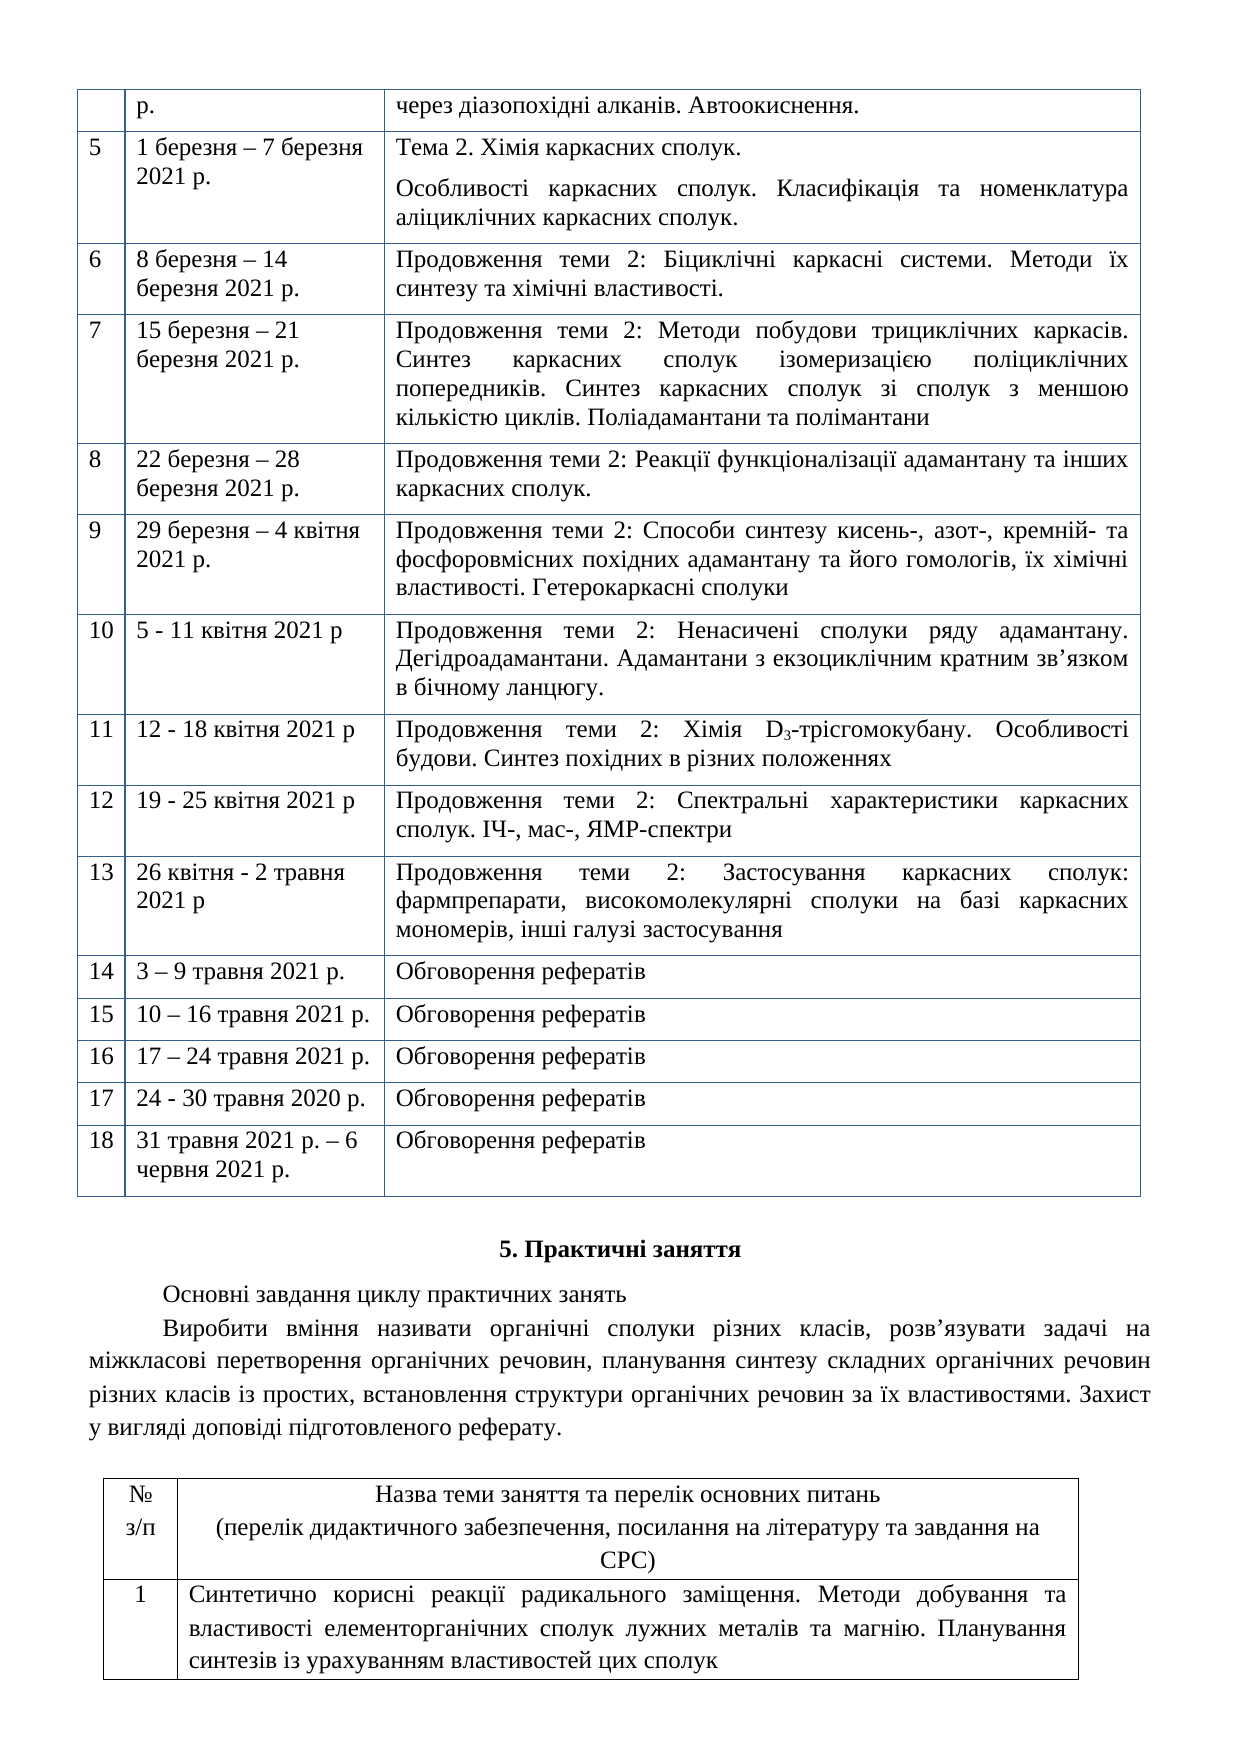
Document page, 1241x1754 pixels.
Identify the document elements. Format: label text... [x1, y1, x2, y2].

table_cell Продовження теми 2: Біциклічні каркасні системи. Методи їх синтезу та хімічні властивості. [385, 244, 1140, 314]
table_cell 12 - 18 квітня 2021 р [126, 715, 384, 784]
table_cell 1 [104, 1580, 177, 1679]
table_cell 19 - 25 квітня 2021 р [126, 786, 384, 856]
table_cell 11 [78, 715, 124, 784]
table_cell 29 березня – 4 квітня 2021 р. [126, 515, 384, 614]
table_cell Обговорення рефератів [385, 1041, 1140, 1082]
table_cell Продовження теми 2: Застосування каркасних сполук: фармпрепарати, високомолекулярні сполуки на базі каркасних мономерів, інші галузі застосування [385, 857, 1140, 955]
table_cell 10 [78, 615, 124, 713]
text 5. Практичні заняття [89, 1234, 1152, 1263]
table_cell 17 – 24 травня 2021 р. [126, 1041, 384, 1082]
table_cell 5 [78, 132, 124, 243]
table_cell 26 квітня - 2 травня 2021 р [126, 857, 384, 955]
table_cell 16 [78, 1041, 124, 1082]
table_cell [126, 90, 384, 131]
table_cell 15 [78, 999, 124, 1040]
table_cell Обговорення рефератів [385, 999, 1140, 1040]
table_cell 5 - 11 квітня 2021 р [126, 615, 384, 713]
table_cell 31 травня 2021 р. – 6 червня 2021 р. [126, 1126, 384, 1196]
table_cell 9 [78, 515, 124, 614]
table_cell Продовження теми 2: Спектральні характеристики каркасних сполук. ІЧ-, мас-, ЯМР-спектри [385, 786, 1140, 856]
table_cell 6 [78, 244, 124, 314]
table_cell 10 – 16 травня 2021 р. [126, 999, 384, 1040]
text Основні завдання циклу практичних занять [89, 1279, 1152, 1308]
table_cell Обговорення рефератів [385, 956, 1140, 998]
table_cell 8 березня – 14 березня 2021 р. [126, 244, 384, 314]
table_header Назва теми заняття та перелік основних питань (перелік дидактичного забезпечення, посилання на літературу та завдання на СРС) [178, 1479, 1078, 1578]
table_cell 12 [78, 786, 124, 856]
table_cell 15 березня – 21 березня 2021 р. [126, 315, 384, 443]
table_cell Продовження теми 2: Хімія D3-трісгомокубану. Особливості будови. Синтез похідних в різних положеннях [385, 715, 1140, 784]
table_cell 18 [78, 1126, 124, 1196]
table_cell Тема 2. Хімія каркасних сполук. Особливості каркасних сполук. Класифікація та номенклатура аліциклічних каркасних сполук. [385, 132, 1140, 243]
table_cell Продовження теми 2: Способи синтезу кисень-, азот-, кремній- та фосфоровмісних похідних адамантану та його гомологів, їх хімічні властивості. Гетерокаркасні сполуки [385, 515, 1140, 614]
table_cell 13 [78, 857, 124, 955]
text Виробити вміння називати органічні сполуки різних класів, розв’язувати задачі на міжкласові перетворення органічних речовин, планування синтезу складних органічних речовин різних класів із простих, встановлення структури органічних речовин за їх властивостями. Захист у вигляді доповіді підготовленого реферату. [89, 1313, 1152, 1440]
table_cell 1 березня – 7 березня 2021 р. [126, 132, 384, 243]
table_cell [385, 90, 1140, 131]
table_cell 8 [78, 444, 124, 514]
table_cell 3 – 9 травня 2021 р. [126, 956, 384, 998]
table_cell 14 [78, 956, 124, 998]
table_cell Продовження теми 2: Ненасичені сполуки ряду адамантану. Дегідроадамантани. Адамантани з екзоциклічним кратним зв’язком в бічному ланцюгу. [385, 615, 1140, 713]
table_header № з/п [104, 1479, 177, 1578]
table_cell Обговорення рефератів [385, 1083, 1140, 1124]
table_cell 7 [78, 315, 124, 443]
table_cell 4 [78, 90, 124, 131]
table_cell 17 [78, 1083, 124, 1124]
table_cell 22 березня – 28 березня 2021 р. [126, 444, 384, 514]
table_cell Синтетично корисні реакції радикального заміщення. Методи добування та властивості елементорганічних сполук лужних металів та магнію. Планування синтезів із урахуванням властивостей цих сполук [178, 1580, 1078, 1679]
table_cell Продовження теми 2: Методи побудови трициклічних каркасів. Синтез каркасних сполук ізомеризацією поліциклічних попередників. Синтез каркасних сполук зі сполук з меншою кількістю циклів. Поліадамантани та полімантани [385, 315, 1140, 443]
table_cell Обговорення рефератів [385, 1126, 1140, 1196]
table_cell 24 - 30 травня 2020 р. [126, 1083, 384, 1124]
table_cell Продовження теми 2: Реакції функціоналізації адамантану та інших каркасних сполук. [385, 444, 1140, 514]
